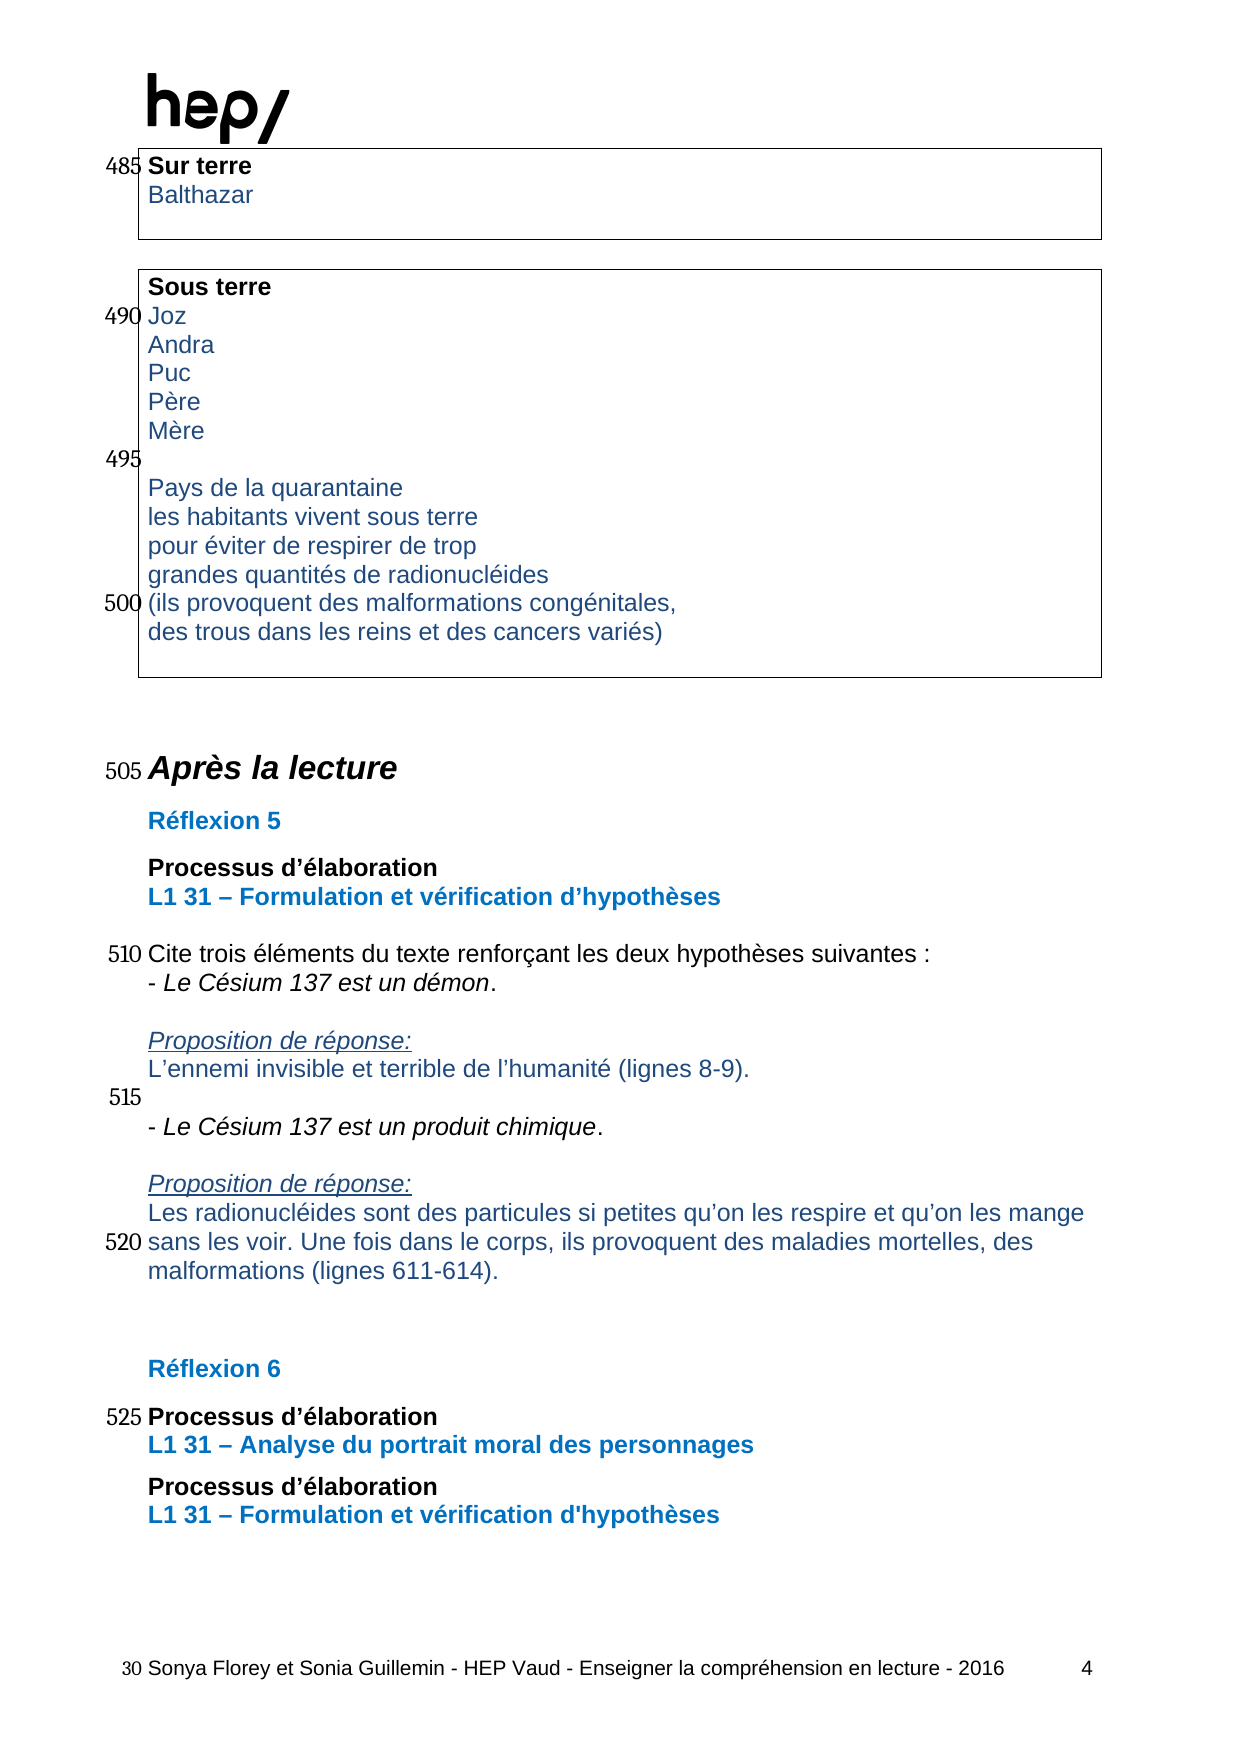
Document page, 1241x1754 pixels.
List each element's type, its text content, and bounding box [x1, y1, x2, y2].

list Processus d’élaboration [148, 853, 1092, 882]
list Réflexion 6 [148, 1354, 1092, 1383]
text Pays de la quarantaine [148, 473, 1092, 502]
text (ils provoquent des malformations congénitales, [148, 588, 1092, 617]
text Cite trois éléments du texte renforçant les deux hypothèses suivantes : [148, 939, 1092, 968]
text Les radionucléides sont des particules si petites qu’on les respire et qu’on les mange sans les voir. Une fois dans le corps, ils provoquent des maladies mortelles, des malformations (lignes 611-614). [148, 1198, 1092, 1284]
text Proposition de réponse: [148, 1026, 1092, 1054]
list Après la lecture [148, 748, 1092, 786]
text L1 31 – Formulation et vérification d'hypothèses [148, 1500, 1092, 1529]
text Andra [148, 329, 1092, 358]
list Processus d’élaboration [148, 1471, 1092, 1500]
text - Le Césium 137 est un démon. [148, 968, 1092, 997]
text grandes quantités de radionucléides [148, 559, 1092, 588]
text Sous terre [139, 270, 1101, 301]
text Père [148, 387, 1092, 416]
text Mère [148, 416, 1092, 444]
text Joz [148, 301, 1092, 329]
list L1 31 – Analyse du portrait moral des personnages [148, 1430, 1092, 1459]
list L1 31 – Formulation et vérification d’hypothèses [148, 882, 1092, 911]
list Réflexion 5 [148, 806, 1092, 835]
text - Le Césium 137 est un produit chimique. [148, 1112, 1092, 1141]
picture [147, 73, 290, 144]
text Sur terre [139, 149, 1101, 179]
text pour éviter de respirer de trop [148, 531, 1092, 559]
text Puc [148, 358, 1092, 387]
text Proposition de réponse: [148, 1169, 1092, 1198]
text Balthazar [148, 179, 1092, 208]
text L’ennemi invisible et terrible de l’humanité (lignes 8-9). [148, 1054, 1092, 1083]
text des trous dans les reins et des cancers variés) [148, 617, 1092, 646]
text les habitants vivent sous terre [148, 502, 1092, 531]
list Processus d’élaboration [148, 1401, 1092, 1430]
